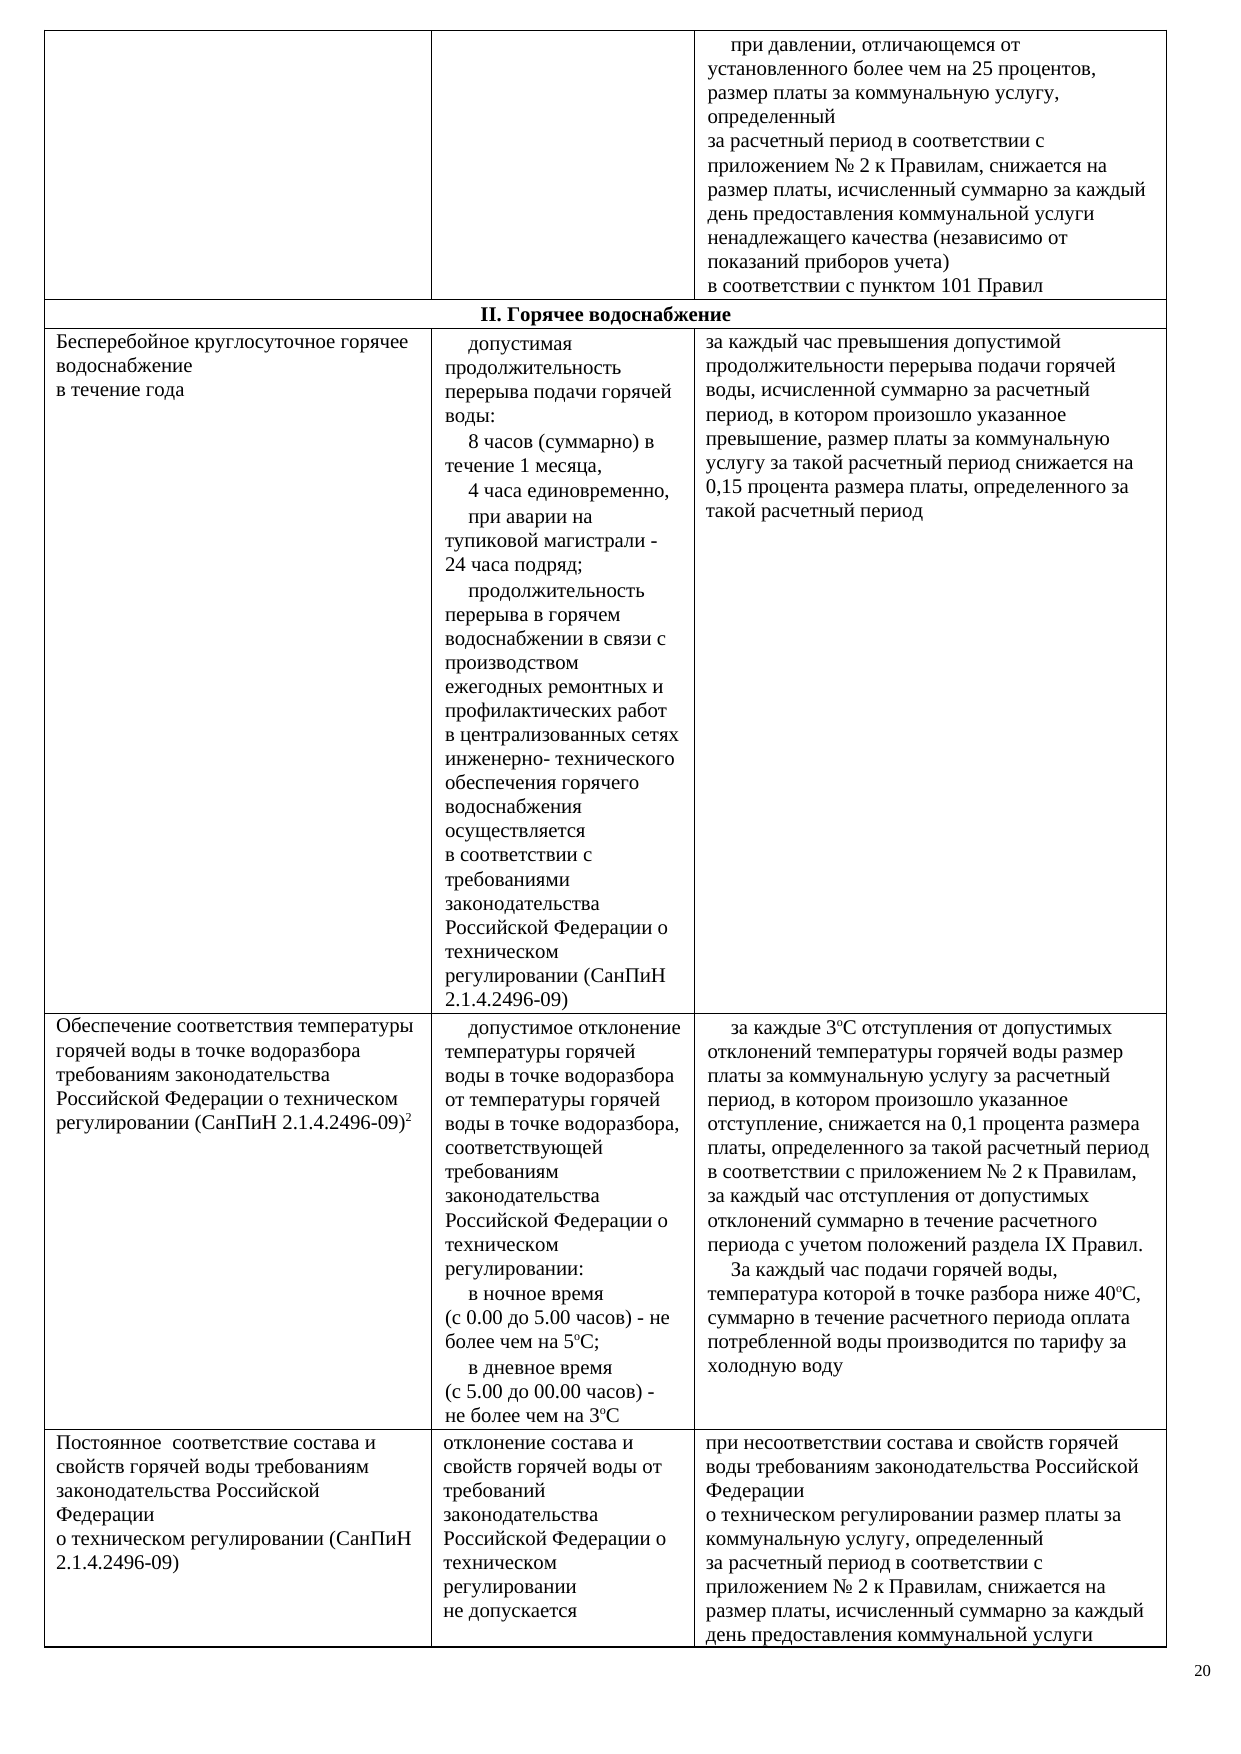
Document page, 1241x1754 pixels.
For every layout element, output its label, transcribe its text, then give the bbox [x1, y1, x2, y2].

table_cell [695, 1430, 1166, 1646]
table_cell допустимая продолжительность перерыва подачи горячей воды: 8 часов (суммарно) в течение 1 месяца, 4 часа единовременно, при аварии на тупиковой магистрали - 24 часа подряд; продолжительность перерыва в горячем водоснабжении в связи с производством ежегодных ремонтных и профилактических работ в централизованных сетях инженерно- технического обеспечения горячего водоснабжения осуществляется в соответствии с требованиями законодательства Российской Федерации о техническом регулировании (СанПиН 2.1.4.2496-09) [432, 329, 694, 1012]
table_cell Обеспечение соответствия температуры горячей воды в точке водоразбора требованиям законодательства Российской Федерации о техническом регулировании (СанПиН 2.1.4.2496-09)2 [45, 1014, 431, 1429]
table_cell за каждые 3оС отступления от допустимых отклонений температуры горячей воды размер платы за коммунальную услугу за расчетный период, в котором произошло указанное отступление, снижается на 0,1 процента размера платы, определенного за такой расчетный период в соответствии с приложением № 2 к Правилам, за каждый час отступления от допустимых отклонений суммарно в течение расчетного периода с учетом положений раздела IX Правил. За каждый час подачи горячей воды, температура которой в точке разбора ниже 40оС, суммарно в течение расчетного периода оплата потребленной воды производится по тарифу за холодную воду [695, 1014, 1166, 1429]
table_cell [45, 1430, 431, 1646]
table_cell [695, 31, 1166, 298]
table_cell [45, 31, 431, 298]
table_cell за каждый час превышения допустимой продолжительности перерыва подачи горячей воды, исчисленной суммарно за расчетный период, в котором произошло указанное превышение, размер платы за коммунальную услугу за такой расчетный период снижается на 0,15 процента размера платы, определенного за такой расчетный период [695, 329, 1166, 1012]
table_cell допустимое отклонение температуры горячей воды в точке водоразбора от температуры горячей воды в точке водоразбора, соответствующей требованиям законодательства Российской Федерации о техническом регулировании: в ночное время (с 0.00 до 5.00 часов) - не более чем на 5оС; в дневное время (с 5.00 до 00.00 часов) - не более чем на 3оС [432, 1014, 694, 1429]
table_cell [432, 31, 694, 298]
table_cell Бесперебойное круглосуточное горячее водоснабжение в течение года [45, 329, 431, 1012]
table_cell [432, 1430, 694, 1646]
table_cell II. Горячее водоснабжение [45, 300, 1166, 328]
